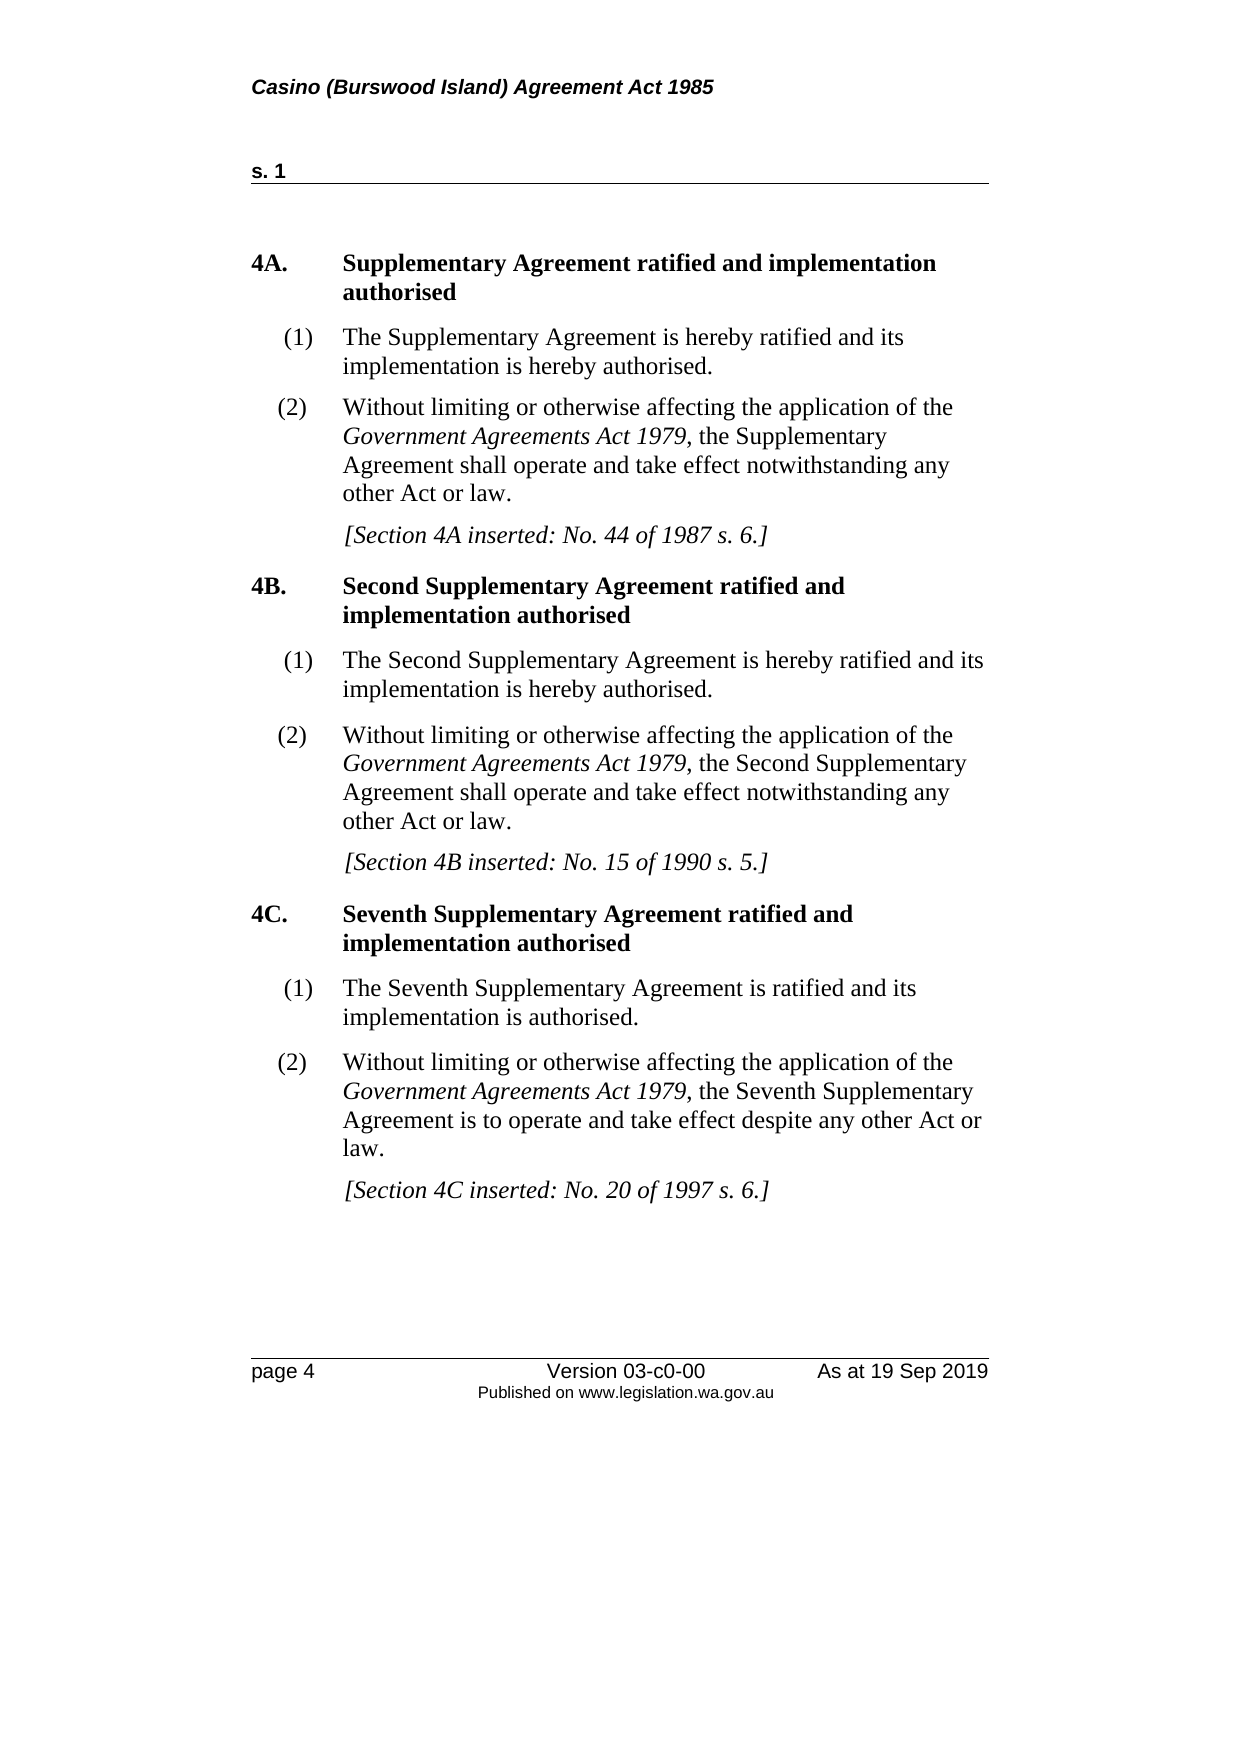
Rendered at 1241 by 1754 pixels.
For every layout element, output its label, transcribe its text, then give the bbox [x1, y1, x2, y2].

text [Section 4B inserted: No. 15 of 1990 s. 5.] [251, 847, 989, 876]
text (1) The Seventh Supplementary Agreement is ratified and its implementation is authorised. [251, 973, 989, 1031]
subtitle 4B. Second Supplementary Agreement ratified and implementation authorised [251, 571, 989, 629]
text (1) The Supplementary Agreement is hereby ratified and its implementation is hereby authorised. [251, 322, 989, 380]
text [Section 4C inserted: No. 20 of 1997 s. 6.] [251, 1175, 989, 1203]
subtitle 4A. Supplementary Agreement ratified and implementation authorised [251, 248, 989, 306]
text (2) Without limiting or otherwise affecting the application of the Government Agreements Act 1979, the Second Supplementary Agreement shall operate and take effect notwithstanding any other Act or law. [251, 720, 989, 835]
text (2) Without limiting or otherwise affecting the application of the Government Agreements Act 1979, the Supplementary Agreement shall operate and take effect notwithstanding any other Act or law. [251, 392, 989, 507]
text (2) Without limiting or otherwise affecting the application of the Government Agreements Act 1979, the Seventh Supplementary Agreement is to operate and take effect despite any other Act or law. [251, 1047, 989, 1162]
text [Section 4A inserted: No. 44 of 1987 s. 6.] [251, 520, 989, 548]
subtitle 4C. Seventh Supplementary Agreement ratified and implementation authorised [251, 899, 989, 956]
text (1) The Second Supplementary Agreement is hereby ratified and its implementation is hereby authorised. [251, 646, 989, 703]
